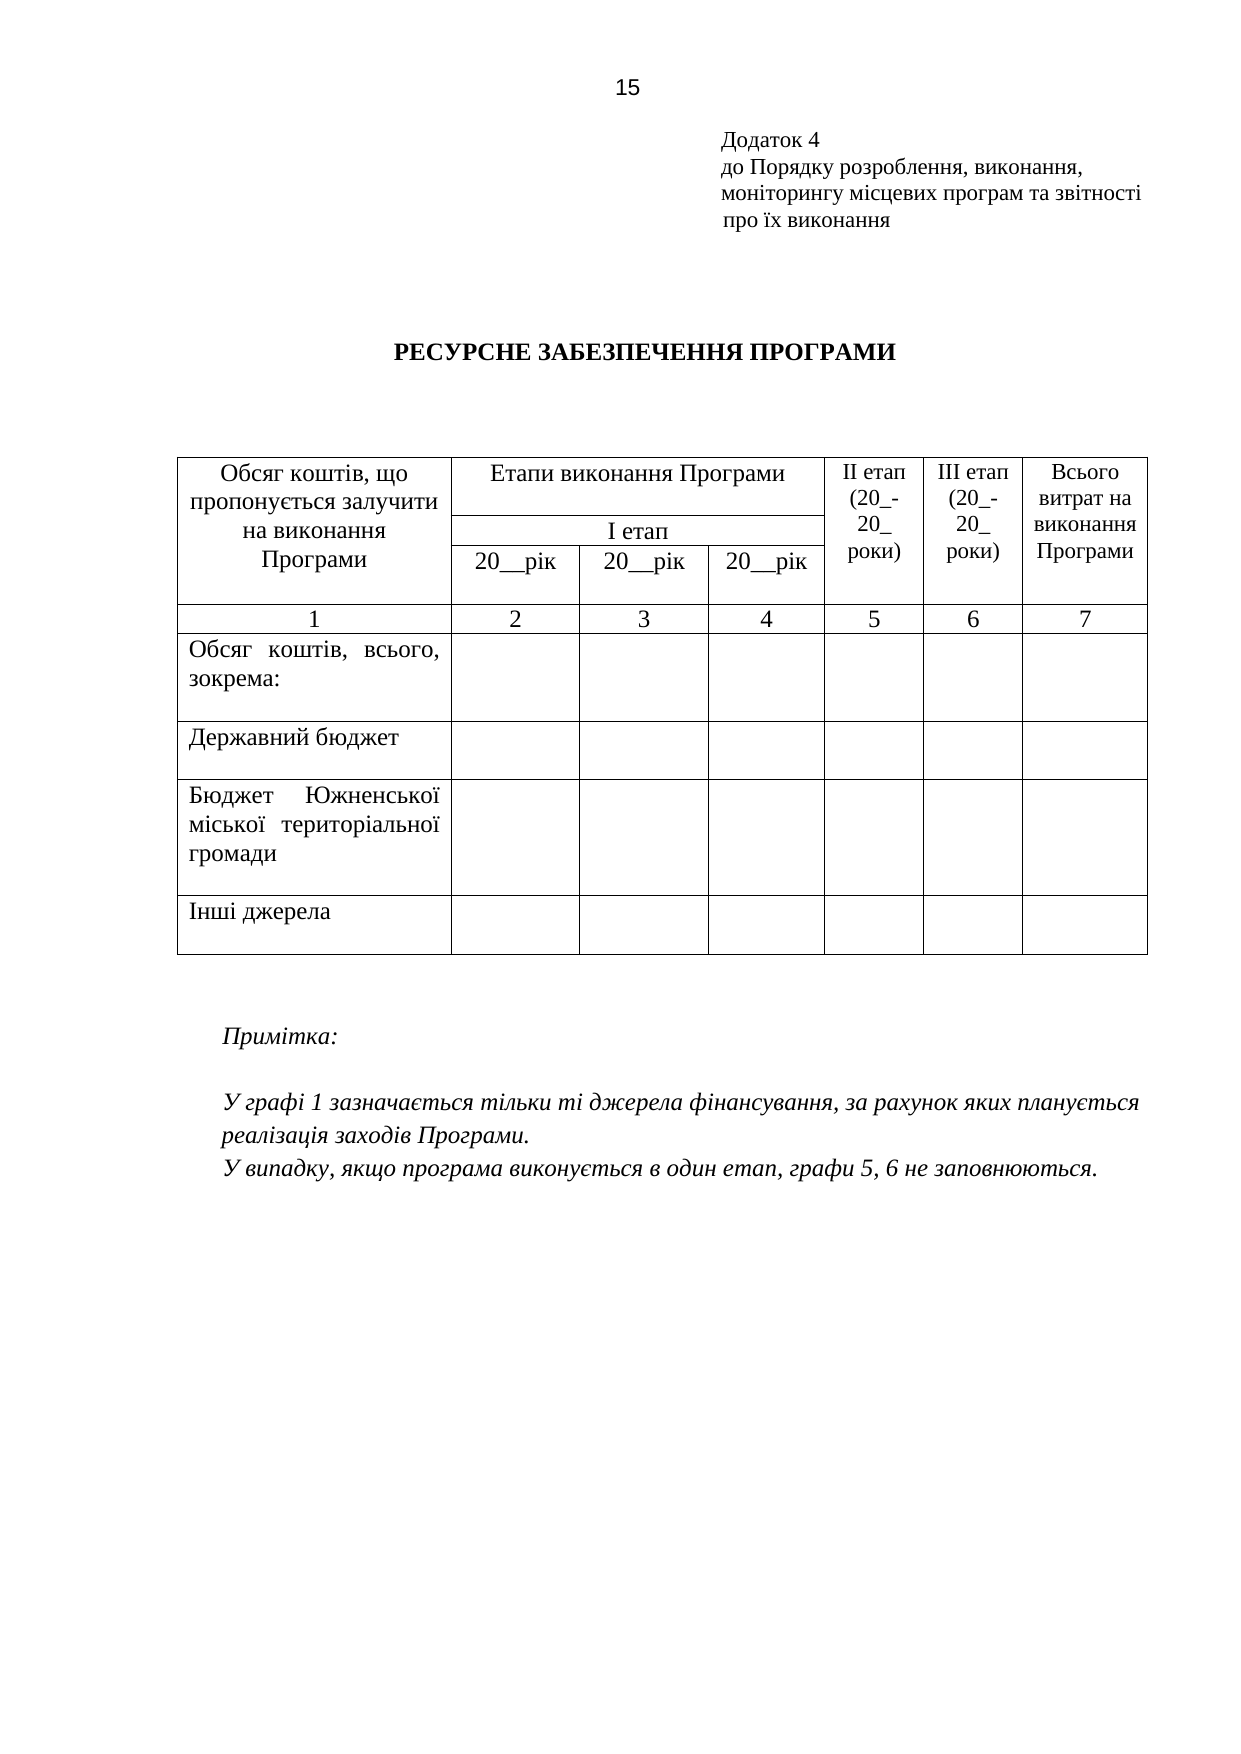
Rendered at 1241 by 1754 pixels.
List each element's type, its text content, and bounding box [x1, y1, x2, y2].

table_cell [825, 780, 923, 895]
text до Порядку розроблення, виконання, [103, 153, 1152, 179]
table_cell [825, 722, 923, 779]
text Додаток 4 [103, 127, 1152, 153]
table_cell [924, 780, 1022, 895]
table_cell [1023, 722, 1147, 779]
table_cell [825, 634, 923, 721]
table_cell 1 [178, 605, 451, 633]
table_cell [452, 896, 579, 954]
table_header ІІІ етап (20_-20_ роки) [924, 458, 1022, 603]
text У графі 1 зазначається тільки ті джерела фінансування, за рахунок яких планується реалізація заходів Програми. [221, 1087, 1152, 1149]
table_cell [709, 722, 824, 779]
table_cell [580, 780, 708, 895]
table_cell [452, 722, 579, 779]
text Примітка: [103, 1021, 1152, 1049]
text моніторингу місцевих програм та звітності [103, 179, 1152, 206]
table_cell [825, 896, 923, 954]
table_cell [1023, 780, 1147, 895]
table_cell Державний бюджет [178, 722, 451, 779]
table_cell 6 [924, 605, 1022, 633]
table_cell 20__рік [709, 546, 824, 603]
table_header Етапи виконання Програми [452, 458, 824, 515]
table_cell 5 [825, 605, 923, 633]
table_cell 7 [1023, 605, 1147, 633]
text РЕСУРСНЕ ЗАБЕЗПЕЧЕННЯ ПРОГРАМИ [162, 337, 1152, 366]
table_header Всього витрат на виконання Програми [1023, 458, 1147, 603]
table_cell [924, 896, 1022, 954]
table_cell [452, 634, 579, 721]
table_cell [1023, 896, 1147, 954]
table_cell 3 [580, 605, 708, 633]
table_cell [709, 896, 824, 954]
table_cell [924, 722, 1022, 779]
text У випадку, якщо програма виконується в один етап, графи 5, 6 не заповнюються. [103, 1153, 1152, 1182]
text про їх виконання [162, 206, 1152, 232]
table_cell [709, 780, 824, 895]
table_cell [452, 780, 579, 895]
table_cell Інші джерела [178, 896, 451, 954]
table_cell [924, 634, 1022, 721]
table_cell [580, 634, 708, 721]
table_cell [709, 634, 824, 721]
table_cell 2 [452, 605, 579, 633]
table_cell Бюджет Южненської міської територіальної громади [178, 780, 451, 895]
table_header ІІ етап (20_-20_ роки) [825, 458, 923, 603]
table_cell І етап [452, 516, 824, 545]
table_cell [580, 722, 708, 779]
table_cell [580, 896, 708, 954]
table_cell 4 [709, 605, 824, 633]
table_cell 20__рік [580, 546, 708, 603]
table_cell [1023, 634, 1147, 721]
table_header Обсяг коштів, що пропонується залучити на виконання Програми [178, 458, 451, 603]
table_cell Обсяг коштів, всього, зокрема: [178, 634, 451, 721]
table_cell 20__рік [452, 546, 579, 603]
